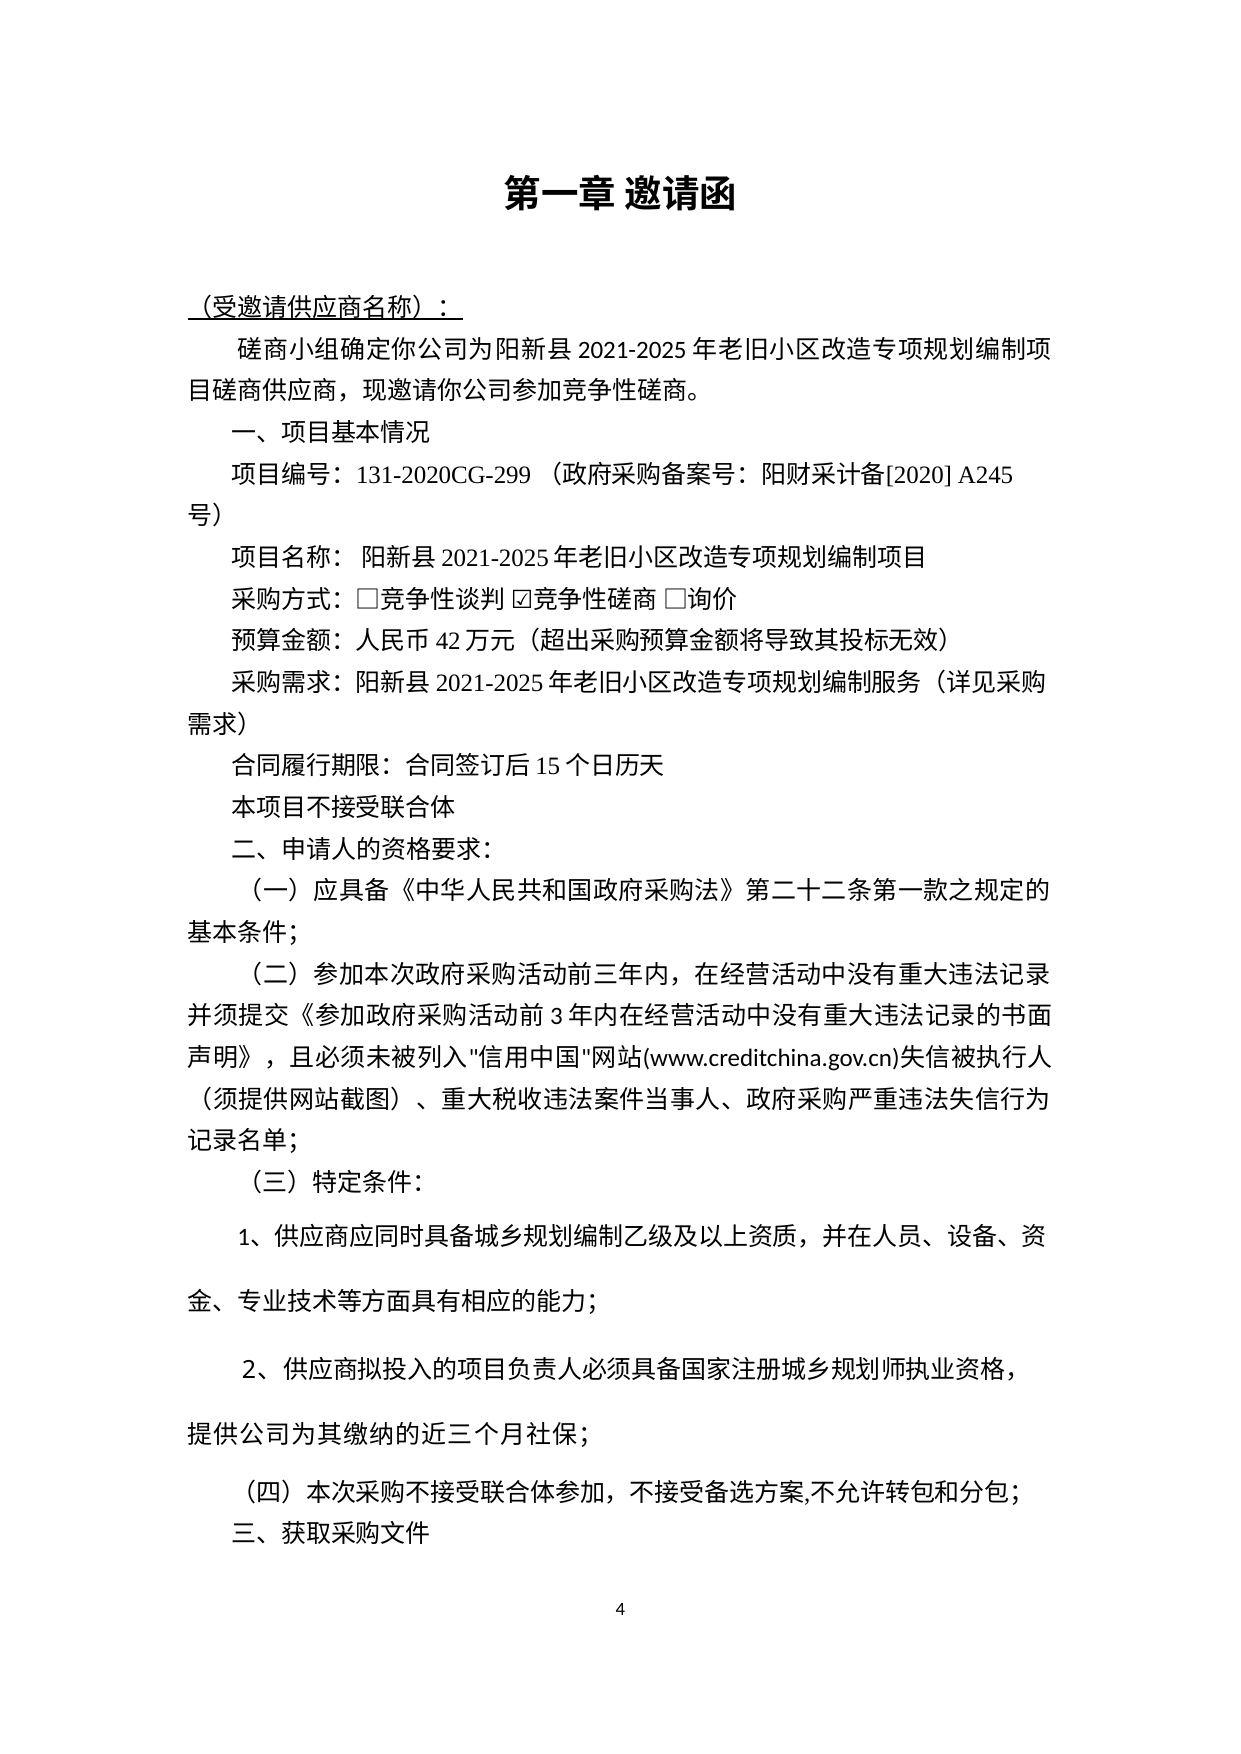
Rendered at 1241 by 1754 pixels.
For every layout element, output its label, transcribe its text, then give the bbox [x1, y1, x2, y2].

text （受邀请供应商名称）： [187, 283, 1053, 325]
text 项目名称： 阳新县2021-2025年老旧小区改造专项规划编制项目 [187, 533, 1053, 575]
text 采购方式：□竞争性谈判 ☑竞争性磋商 □询价 [187, 575, 1053, 616]
text （二）参加本次政府采购活动前三年内，在经营活动中没有重大违法记录并须提交《参加政府采购活动前3年内在经营活动中没有重大违法记录的书面声明》，且必须未被列入"信用中国"网站(www.creditchina.gov.cn)失信被执行人（须提供网站截图）、重大税收违法案件当事人、政府采购严重违法失信行为记录名单； [187, 950, 1053, 1158]
subtitle 第一章 邀请函 [187, 158, 1053, 223]
text 磋商小组确定你公司为阳新县2021-2025年老旧小区改造专项规划编制项目磋商供应商，现邀请你公司参加竞争性磋商。 [187, 325, 1053, 408]
text 三、获取采购文件 [187, 1509, 1053, 1551]
text 一、项目基本情况 [187, 408, 1053, 450]
text 2、供应商拟投入的项目负责人必须具备国家注册城乡规划师执业资格，提供公司为其缴纳的近三个月社保； [187, 1335, 1053, 1465]
text 预算金额：人民币42万元（超出采购预算金额将导致其投标无效） [187, 616, 1053, 658]
text 1、供应商应同时具备城乡规划编制乙级及以上资质，并在人员、设备、资金、专业技术等方面具有相应的能力； [187, 1202, 1053, 1332]
text 合同履行期限：合同签订后15个日历天 [187, 741, 1053, 783]
text （三）特定条件： [187, 1158, 1053, 1200]
text 采购需求：阳新县2021-2025年老旧小区改造专项规划编制服务（详见采购需求） [187, 658, 1053, 741]
text （一）应具备《中华人民共和国政府采购法》第二十二条第一款之规定的基本条件； [187, 866, 1053, 950]
text （四）本次采购不接受联合体参加，不接受备选方案,不允许转包和分包； [187, 1468, 1053, 1509]
text 本项目不接受联合体 [187, 783, 1053, 825]
text 项目编号：131-2020CG-299 （政府采购备案号：阳财采计备[2020] A245号） [187, 450, 1053, 533]
text 二、申请人的资格要求： [187, 825, 1053, 866]
